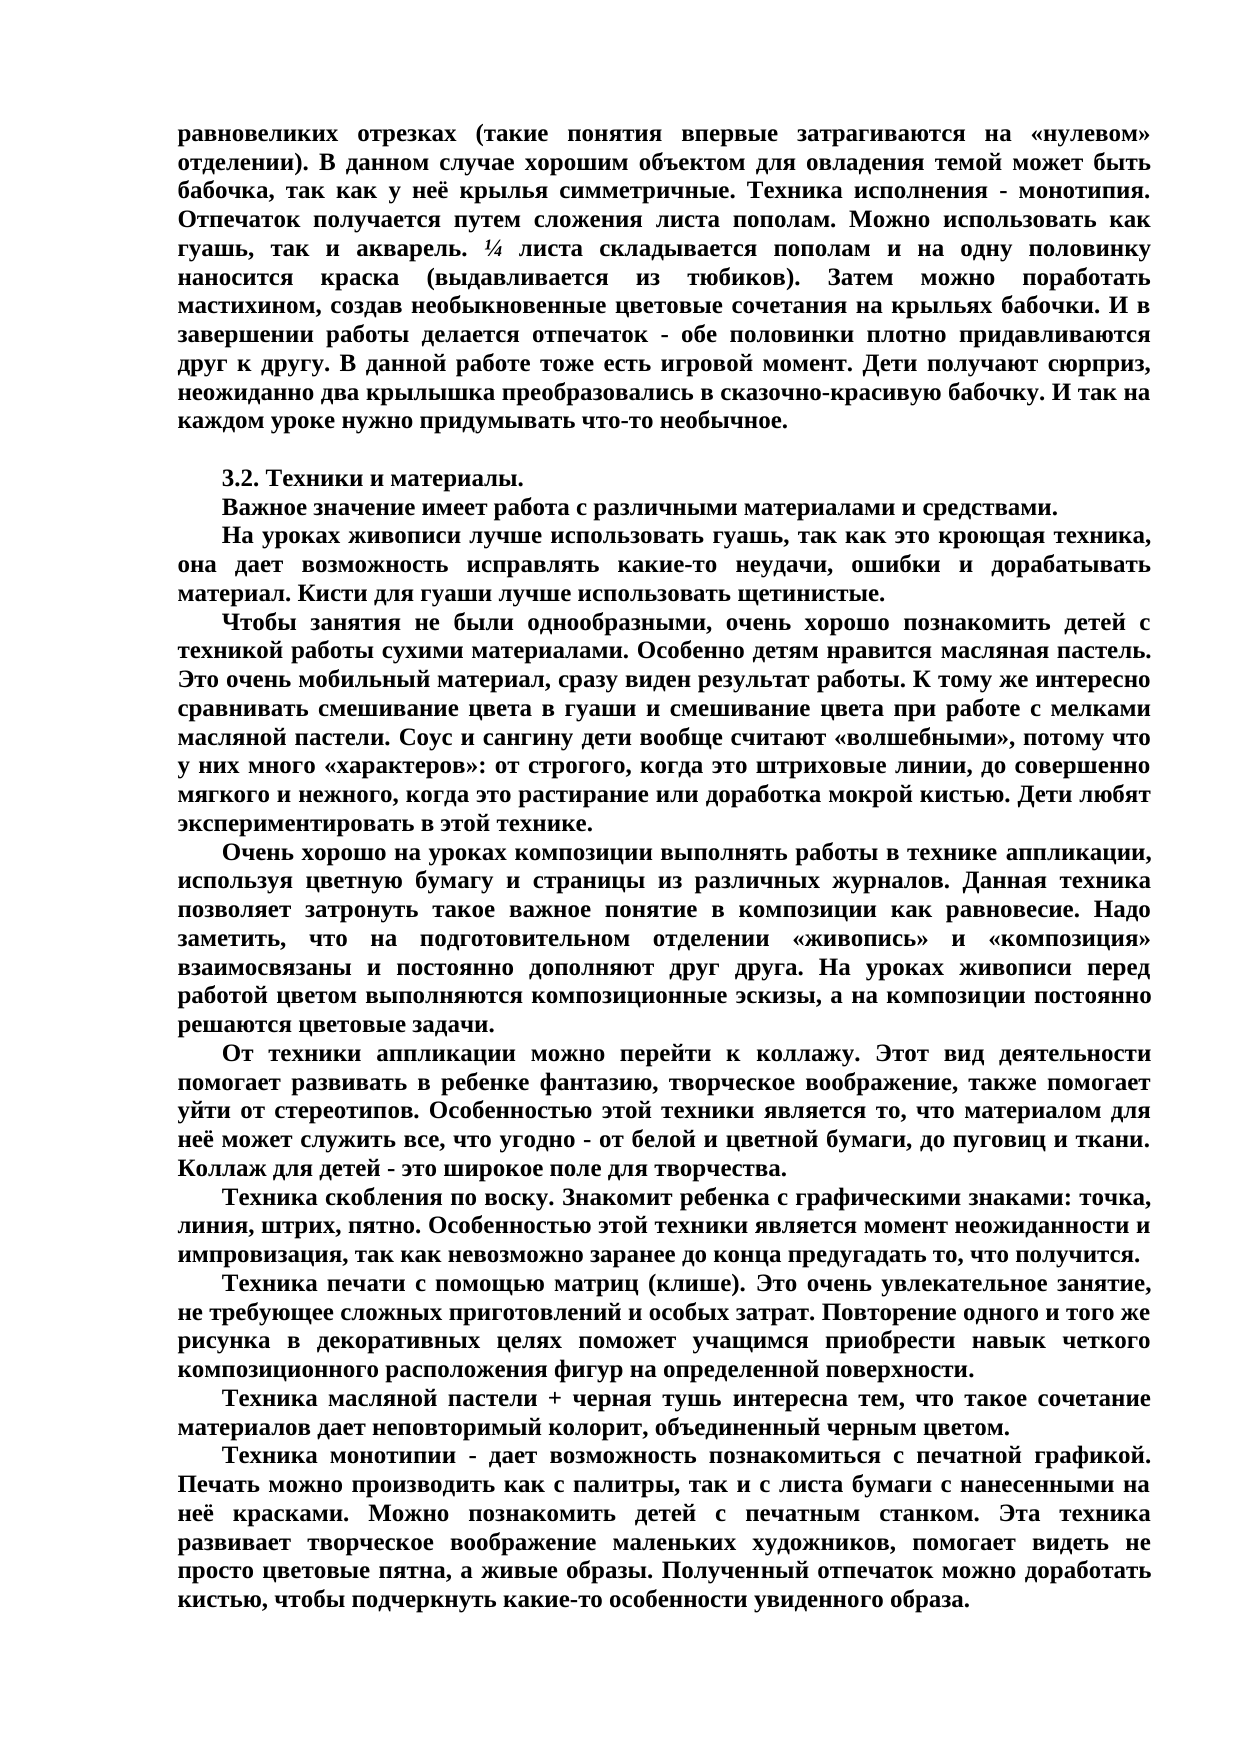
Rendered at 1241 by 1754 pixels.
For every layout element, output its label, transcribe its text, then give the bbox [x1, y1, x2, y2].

text Техника монотипии - дает возможность познакомиться с печатной графикой. Печать можно производить как с палитры, так и с листа бумаги с нанесенными на неё красками. Можно познакомить детей с печатным станком. Эта техника развивает творческое воображение маленьких художников, помогает видеть не просто цветовые пятна, а живые образы. Полученный отпечаток можно доработать кистью, чтобы подчеркнуть какие-то особенности увиденного образа. [177, 1441, 1152, 1613]
text Техника печати с помощью матриц (клише). Это очень увлекательное занятие, не требующее сложных приготовлений и особых затрат. Повторение одного и того же рисунка в декоративных целях поможет учащимся приобрести навык четкого композиционного расположения фигур на определенной поверхности. [177, 1268, 1152, 1383]
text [177, 118, 1152, 434]
text Чтобы занятия не были однообразными, очень хорошо познакомить детей с техникой работы сухими материалами. Особенно детям нравится масляная пастель. Это очень мобильный материал, сразу виден результат работы. К тому же интересно сравнивать смешивание цвета в гуаши и смешивание цвета при работе с мелками масляной пастели. Соус и сангину дети вообще считают «волшебными», потому что у них много «характеров»: от строгого, когда это штриховые линии, до совершенно мягкого и нежного, когда это растирание или доработка мокрой кистью. Дети любят экспериментировать в этой технике. [177, 607, 1152, 837]
text Техника скобления по воску. Знакомит ребенка с графическими знаками: точка, линия, штрих, пятно. Особенностью этой техники является момент неожиданности и импровизация, так как невозможно заранее до конца предугадать то, что получится. [177, 1182, 1152, 1268]
text Важное значение имеет работа с различными материалами и средствами. [177, 492, 1152, 521]
text Техника масляной пастели + черная тушь интересна тем, что такое сочетание материалов дает неповторимый колорит, объединенный черным цветом. [177, 1383, 1152, 1441]
text На уроках живописи лучше использовать гуашь, так как это кроющая техника, она дает возможность исправлять какие-то неудачи, ошибки и дорабатывать материал. Кисти для гуаши лучше использовать щетинистые. [177, 521, 1152, 607]
text Очень хорошо на уроках композиции выполнять работы в технике аппликации, используя цветную бумагу и страницы из различных журналов. Данная техника позволяет затронуть такое важное понятие в композиции как равновесие. Надо заметить, что на подготовительном отделении «живопись» и «композиция» взаимосвязаны и постоянно дополняют друг друга. На уроках живописи перед работой цветом выполняются композиционные эскизы, а на композиции постоянно решаются цветовые задачи. [177, 837, 1152, 1038]
text От техники аппликации можно перейти к коллажу. Этот вид деятельности помогает развивать в ребенке фантазию, творческое воображение, также помогает уйти от стереотипов. Особенностью этой техники является то, что материалом для неё может служить все, что угодно - от белой и цветной бумаги, до пуговиц и ткани. Коллаж для детей - это широкое поле для творчества. [177, 1038, 1152, 1182]
list Техники и материалы. [177, 463, 1152, 492]
